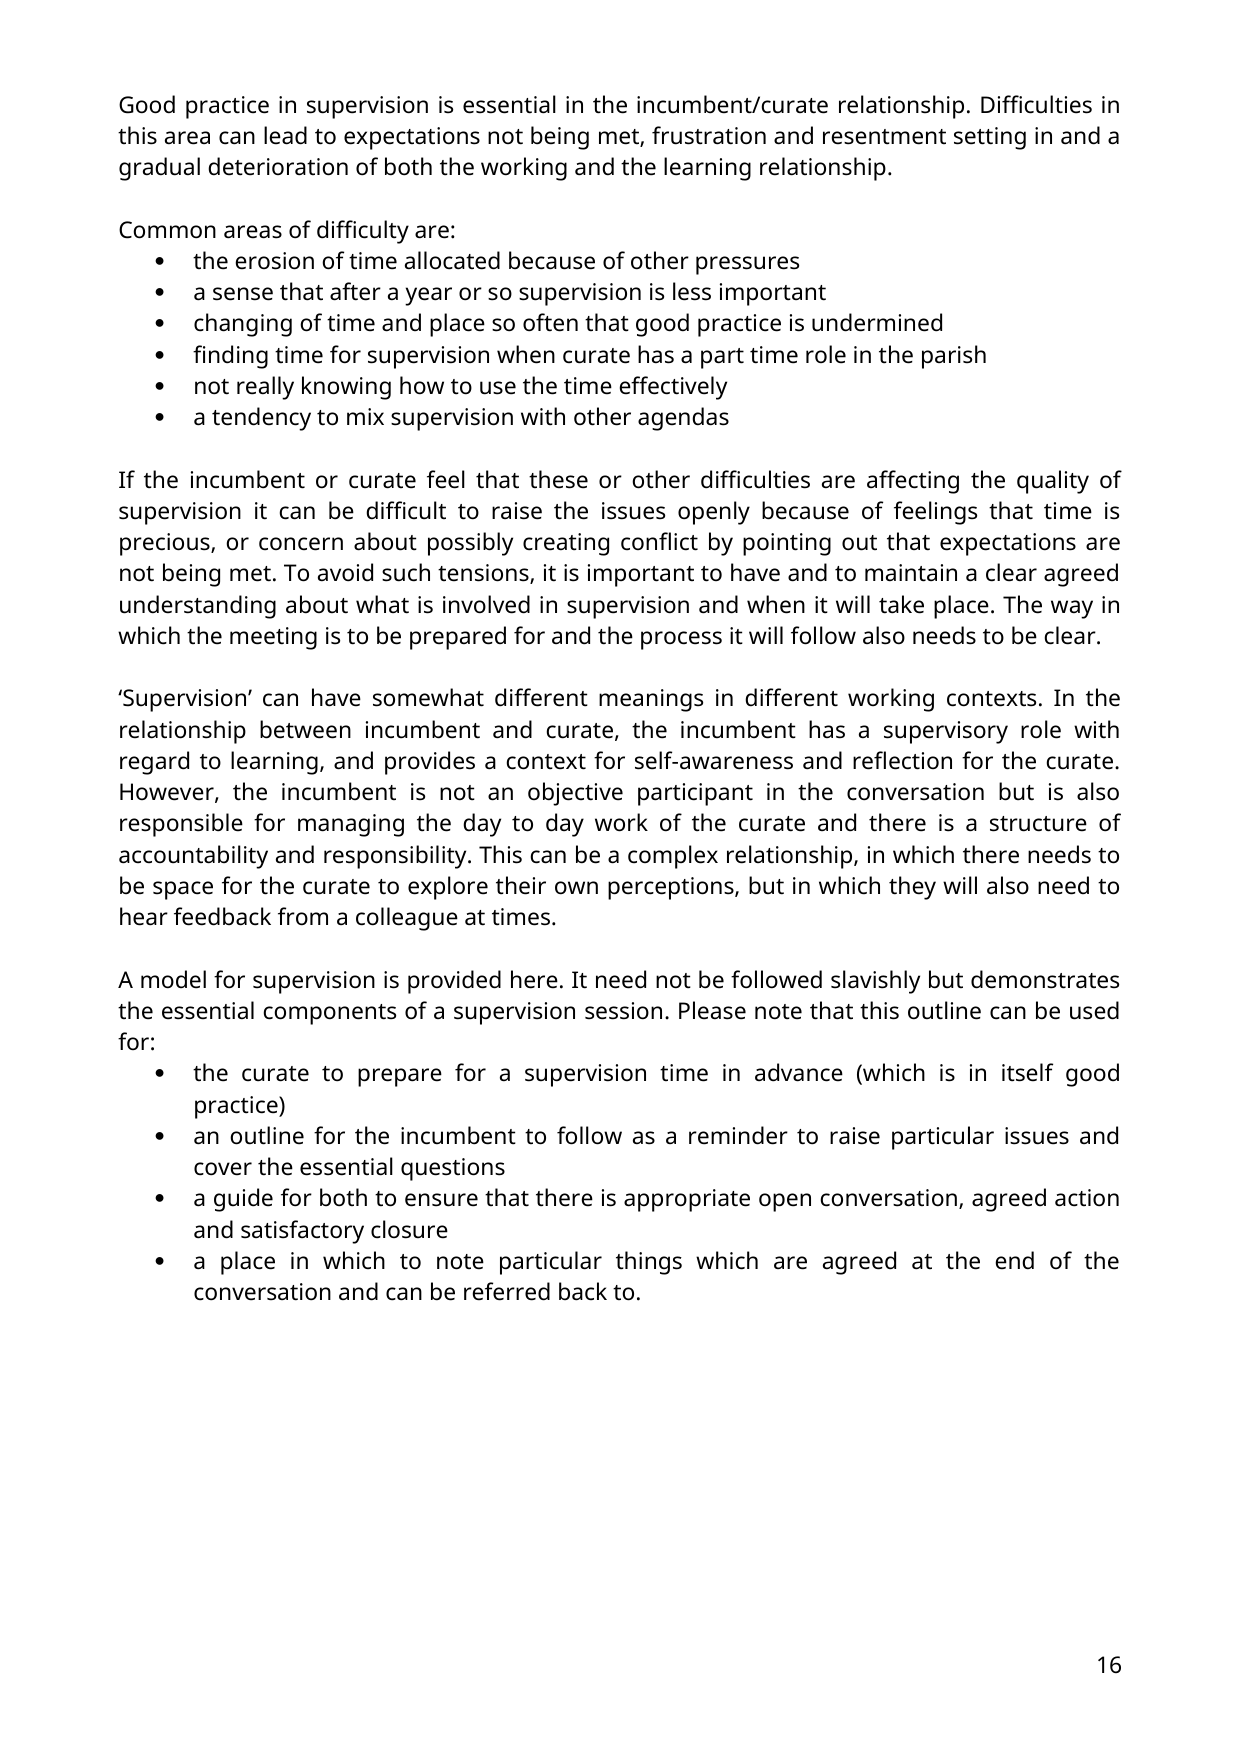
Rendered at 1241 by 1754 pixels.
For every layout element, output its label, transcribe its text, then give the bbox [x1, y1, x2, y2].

text Common areas of difficulty are: [118, 214, 1122, 245]
list the curate to prepare for a supervision time in advance (which is in itself good practice) [156, 1057, 1122, 1120]
list a place in which to note particular things which are agreed at the end of the conversation and can be referred back to. [156, 1245, 1122, 1307]
text ‘Supervision’ can have somewhat different meanings in different working contexts. In the relationship between incumbent and curate, the incumbent has a supervisory role with regard to learning, and provides a context for self-awareness and reflection for the curate. However, the incumbent is not an objective participant in the conversation but is also responsible for managing the day to day work of the curate and there is a structure of accountability and responsibility. This can be a complex relationship, in which there needs to be space for the curate to explore their own perceptions, but in which they will also need to hear feedback from a colleague at times. [118, 682, 1122, 932]
list a guide for both to ensure that there is appropriate open conversation, agreed action and satisfactory closure [156, 1182, 1122, 1245]
list an outline for the incumbent to follow as a reminder to raise particular issues and cover the essential questions [156, 1120, 1122, 1182]
list a sense that after a year or so supervision is less important [156, 276, 1122, 307]
list a tendency to mix supervision with other agendas [156, 401, 1122, 432]
list changing of time and place so often that good practice is undermined [156, 307, 1122, 339]
text Good practice in supervision is essential in the incumbent/curate relationship. Difficulties in this area can lead to expectations not being met, frustration and resentment setting in and a gradual deterioration of both the working and the learning relationship. [118, 89, 1122, 182]
text A model for supervision is provided here. It need not be followed slavishly but demonstrates the essential components of a supervision session. Please note that this outline can be used for: [118, 964, 1122, 1057]
list not really knowing how to use the time effectively [156, 370, 1122, 401]
list finding time for supervision when curate has a part time role in the parish [156, 339, 1122, 370]
list the erosion of time allocated because of other pressures [156, 245, 1122, 276]
text If the incumbent or curate feel that these or other difficulties are affecting the quality of supervision it can be difficult to raise the issues openly because of feelings that time is precious, or concern about possibly creating conflict by pointing out that expectations are not being met. To avoid such tensions, it is important to have and to maintain a clear agreed understanding about what is involved in supervision and when it will take place. The way in which the meeting is to be prepared for and the process it will follow also needs to be clear. [118, 464, 1122, 651]
